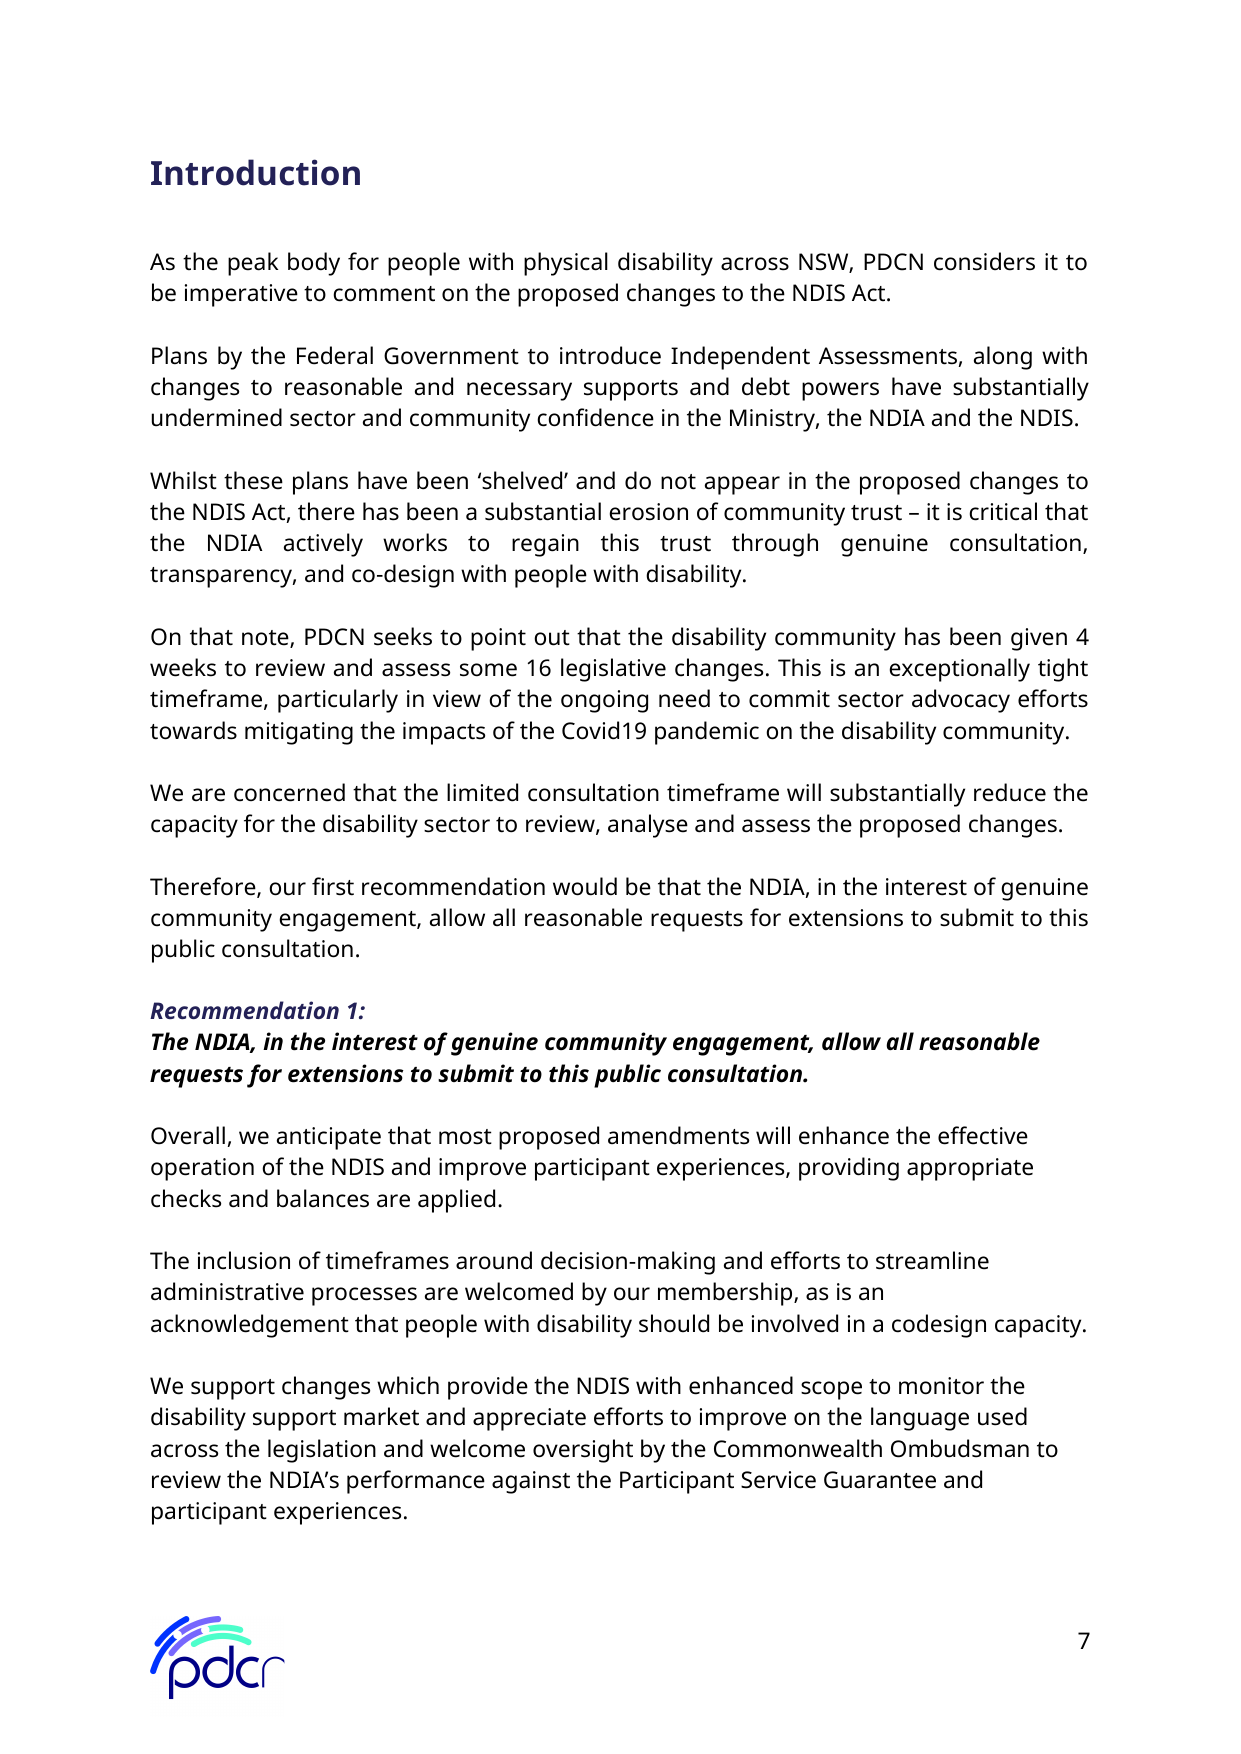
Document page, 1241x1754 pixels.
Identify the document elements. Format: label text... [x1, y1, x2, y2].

picture [150, 1616, 285, 1717]
subtitle Introduction [150, 150, 1090, 195]
